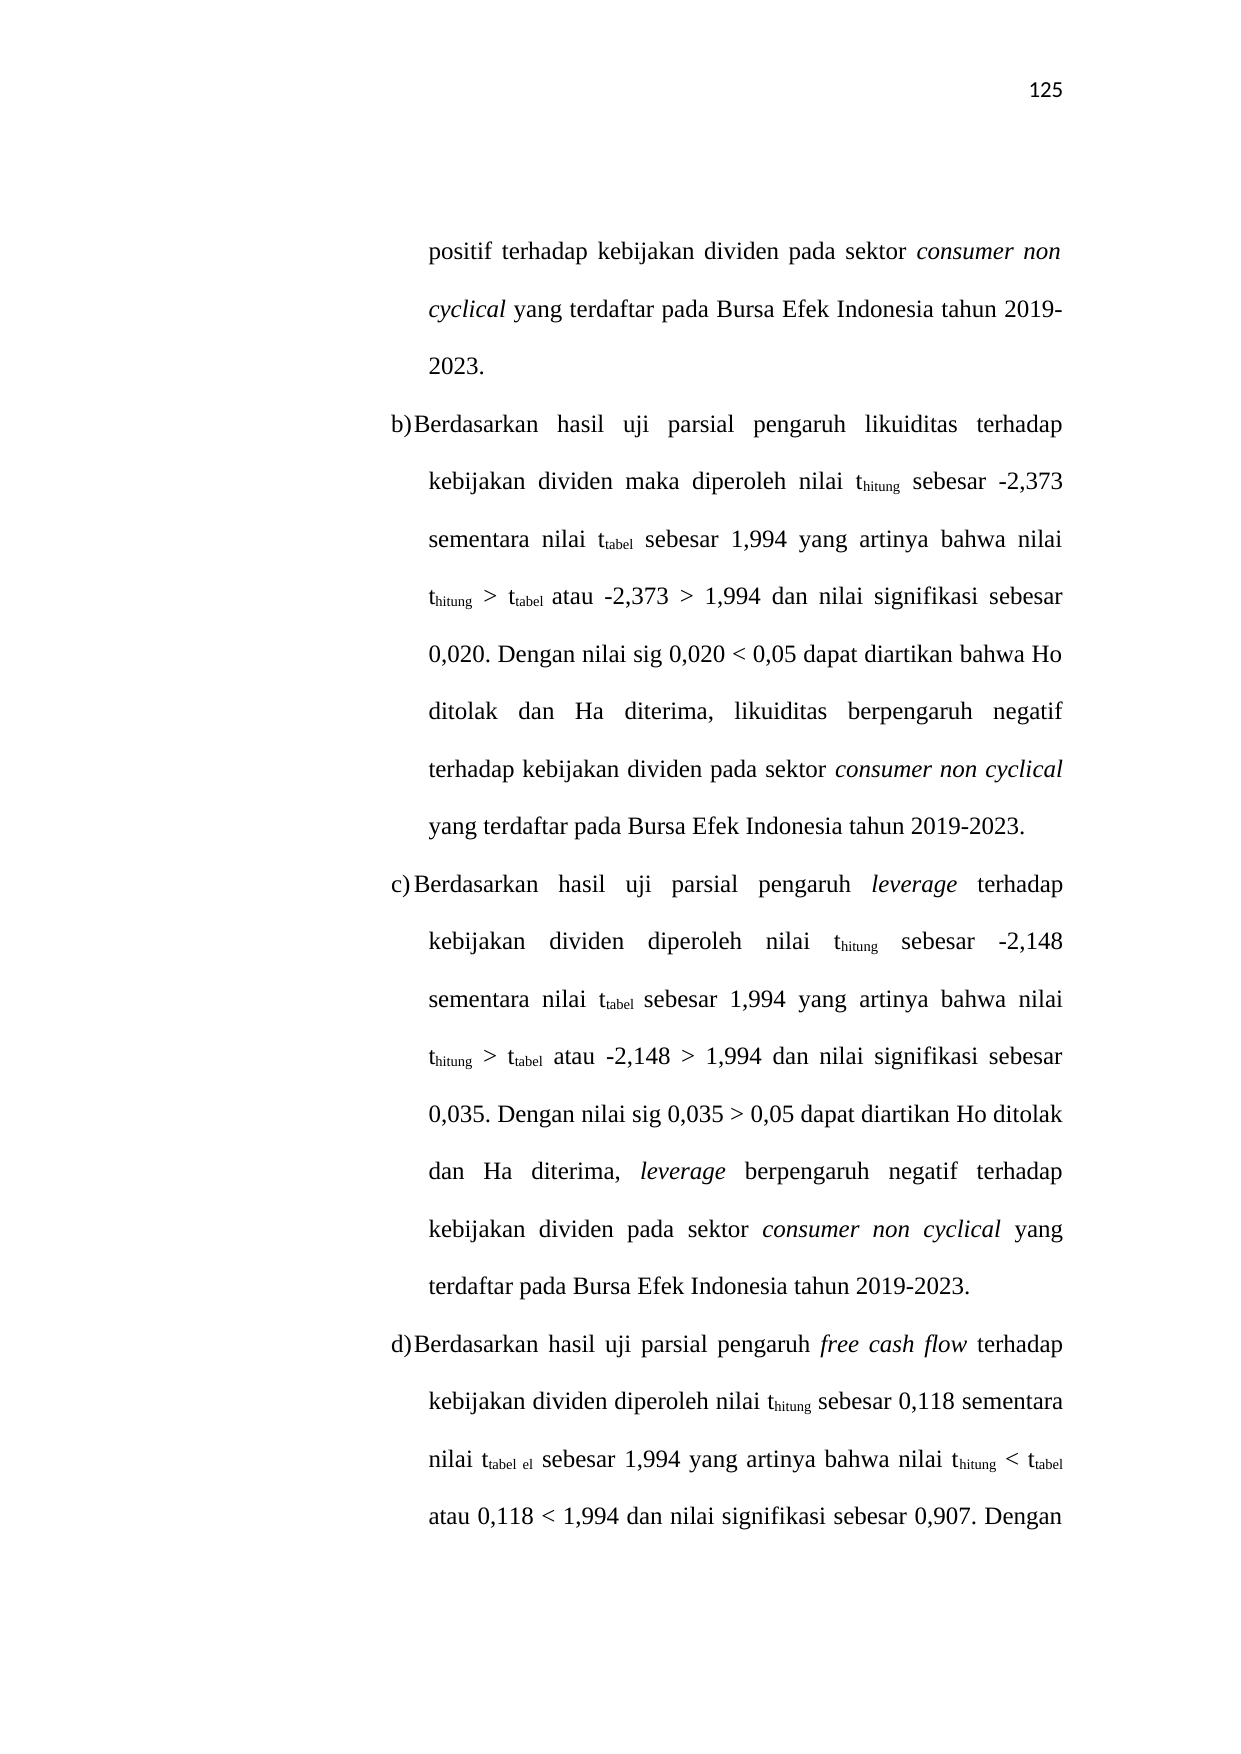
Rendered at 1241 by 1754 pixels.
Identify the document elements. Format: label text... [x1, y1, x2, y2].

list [391, 1329, 1063, 1530]
list Berdasarkan hasil uji parsial pengaruh likuiditas terhadap kebijakan dividen maka diperoleh nilai thitung sebesar -2,373 sementara nilai ttabel sebesar 1,994 yang artinya bahwa nilai thitung > ttabel atau -2,373 > 1,994 dan nilai signifikasi sebesar 0,020. Dengan nilai sig 0,020 < 0,05 dapat diartikan bahwa Ho ditolak dan Ha diterima, likuiditas berpengaruh negatif terhadap kebijakan dividen pada sektor consumer non cyclical yang terdaftar pada Bursa Efek Indonesia tahun 2019-2023. [391, 409, 1063, 840]
list Berdasarkan hasil uji parsial pengaruh leverage terhadap kebijakan dividen diperoleh nilai thitung sebesar -2,148 sementara nilai ttabel sebesar 1,994 yang artinya bahwa nilai thitung > ttabel atau -2,148 > 1,994 dan nilai signifikasi sebesar 0,035. Dengan nilai sig 0,035 > 0,05 dapat diartikan Ho ditolak dan Ha diterima, leverage berpengaruh negatif terhadap kebijakan dividen pada sektor consumer non cyclical yang terdaftar pada Bursa Efek Indonesia tahun 2019-2023. [391, 869, 1063, 1300]
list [391, 236, 1063, 380]
